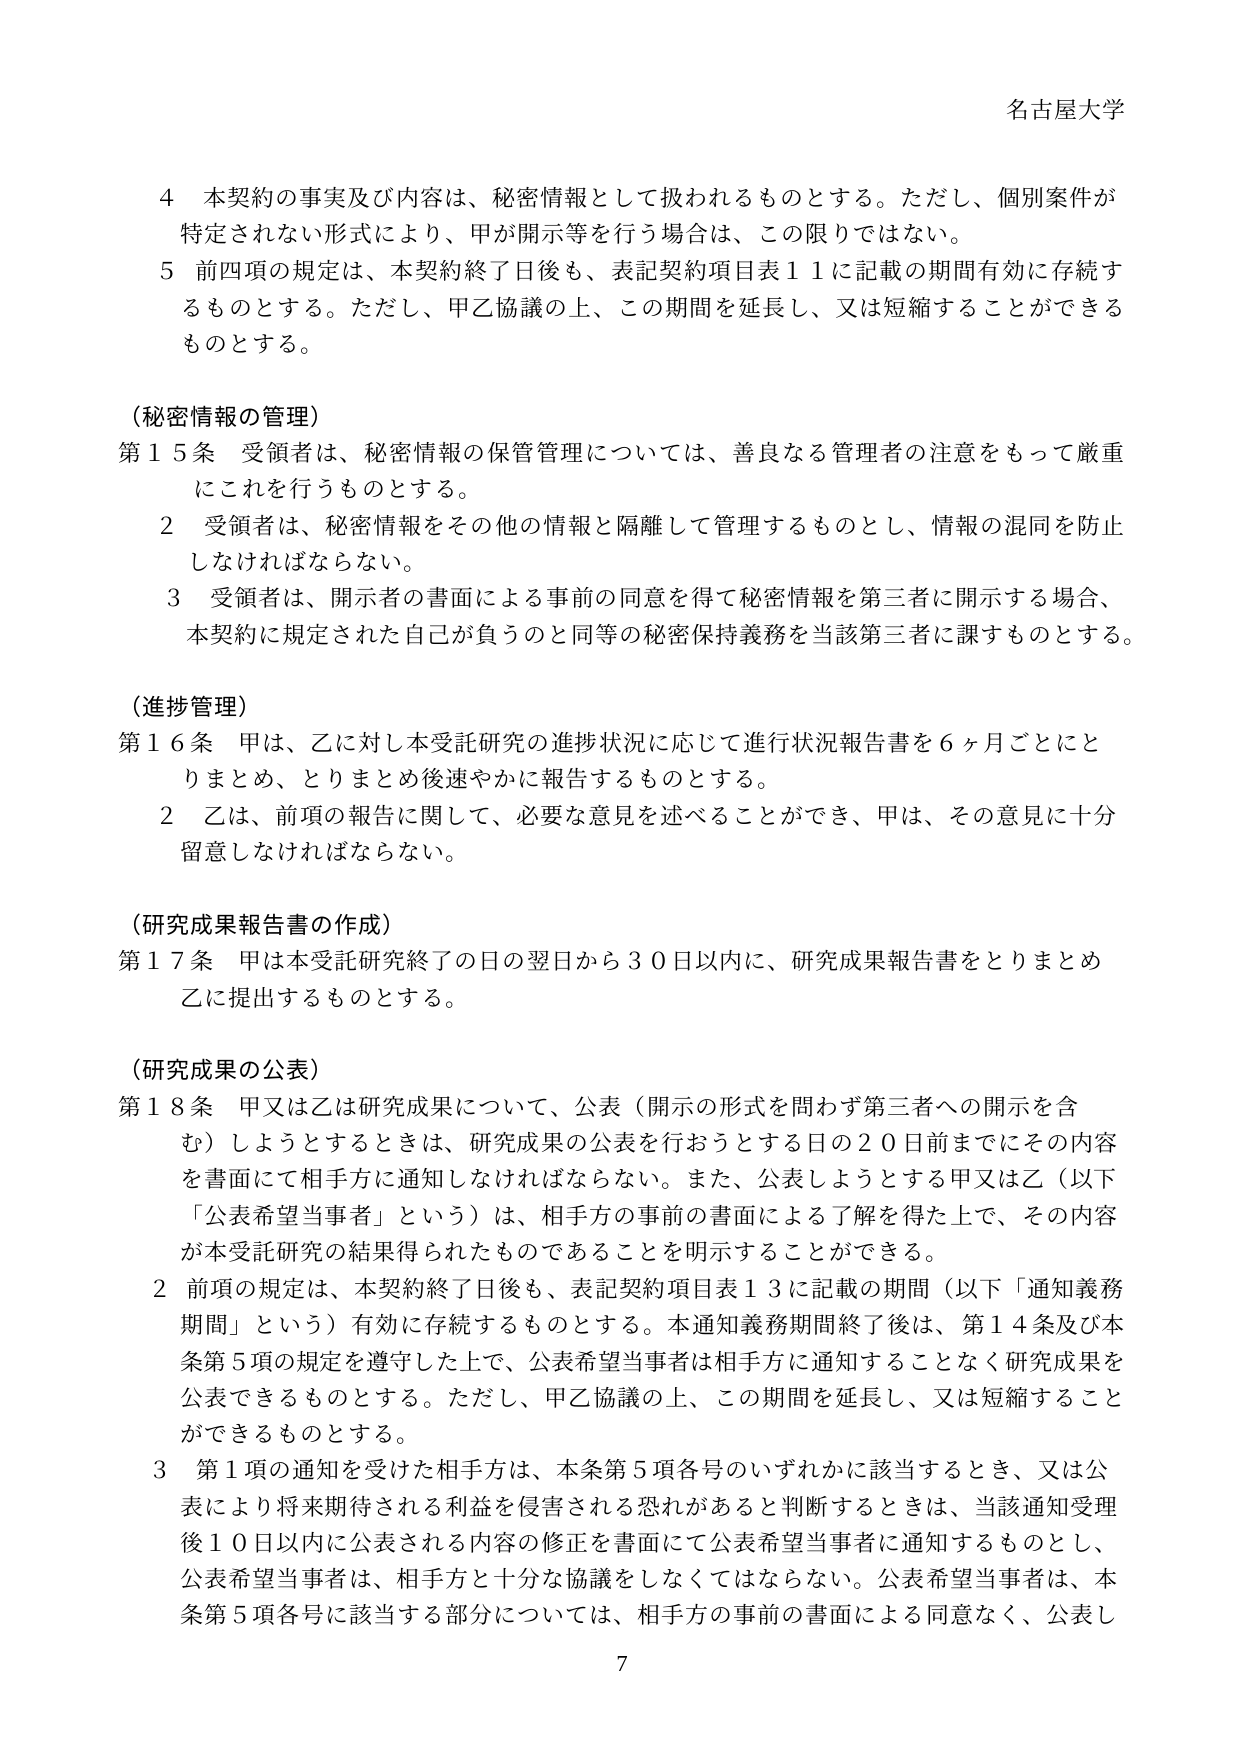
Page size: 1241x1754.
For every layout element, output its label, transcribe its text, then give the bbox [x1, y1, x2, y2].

text 第１８条 甲又は乙は研究成果について、公表（開示の形式を問わず第三者への開示を含む）しようとするときは、研究成果の公表を行おうとする日の２０日前までにその内容を書面にて相手方に通知しなければならない。また、公表しようとする甲又は乙（以下「公表希望当事者」という）は、相手方の事前の書面による了解を得た上で、その内容が本受託研究の結果得られたものであることを明示することができる。 [118, 1086, 1125, 1268]
text ２ 前項の規定は、本契約終了日後も、表記契約項目表１３に記載の期間（以下「通知義務期間」という）有効に存続するものとする。本通知義務期間終了後は、第１４条及び本条第５項の規定を遵守した上で、公表希望当事者は相手方に通知することなく研究成果を公表できるものとする。ただし、甲乙協議の上、この期間を延長し、又は短縮することができるものとする。 [148, 1268, 1125, 1449]
text （研究成果の公表） [118, 1049, 1125, 1086]
text ２ 受領者は、秘密情報をその他の情報と隔離して管理するものとし、情報の混同を防止しなければならない。 [156, 504, 1125, 577]
text ２ 乙は、前項の報告に関して、必要な意見を述べることができ、甲は、その意見に十分留意しなければならない。 [156, 795, 1125, 868]
text （進捗管理） [118, 686, 1125, 722]
text 第１６条 甲は、乙に対し本受託研究の進捗状況に応じて進行状況報告書を６ヶ月ごとにとりまとめ、とりまとめ後速やかに報告するものとする。 [118, 722, 1125, 795]
text 第１７条 甲は本受託研究終了の日の翌日から３０日以内に、研究成果報告書をとりまとめ乙に提出するものとする。 [118, 941, 1125, 1013]
text （秘密情報の管理） [118, 395, 1125, 432]
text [148, 1449, 1125, 1631]
text ５ 前四項の規定は、本契約終了日後も、表記契約項目表１１に記載の期間有効に存続するものとする。ただし、甲乙協議の上、この期間を延長し、又は短縮することができるものとする。 [156, 250, 1125, 359]
text 第１５条 受領者は、秘密情報の保管管理については、善良なる管理者の注意をもって厳重にこれを行うものとする。 [119, 432, 1125, 504]
text （研究成果報告書の作成） [118, 904, 1125, 941]
text ４ 本契約の事実及び内容は、秘密情報として扱われるものとする。ただし、個別案件が特定されない形式により、甲が開示等を行う場合は、この限りではない。 [156, 177, 1125, 250]
text ３ 受領者は、開示者の書面による事前の同意を得て秘密情報を第三者に開示する場合、本契約に規定された自己が負うのと同等の秘密保持義務を当該第三者に課すものとする。 [162, 577, 1125, 650]
